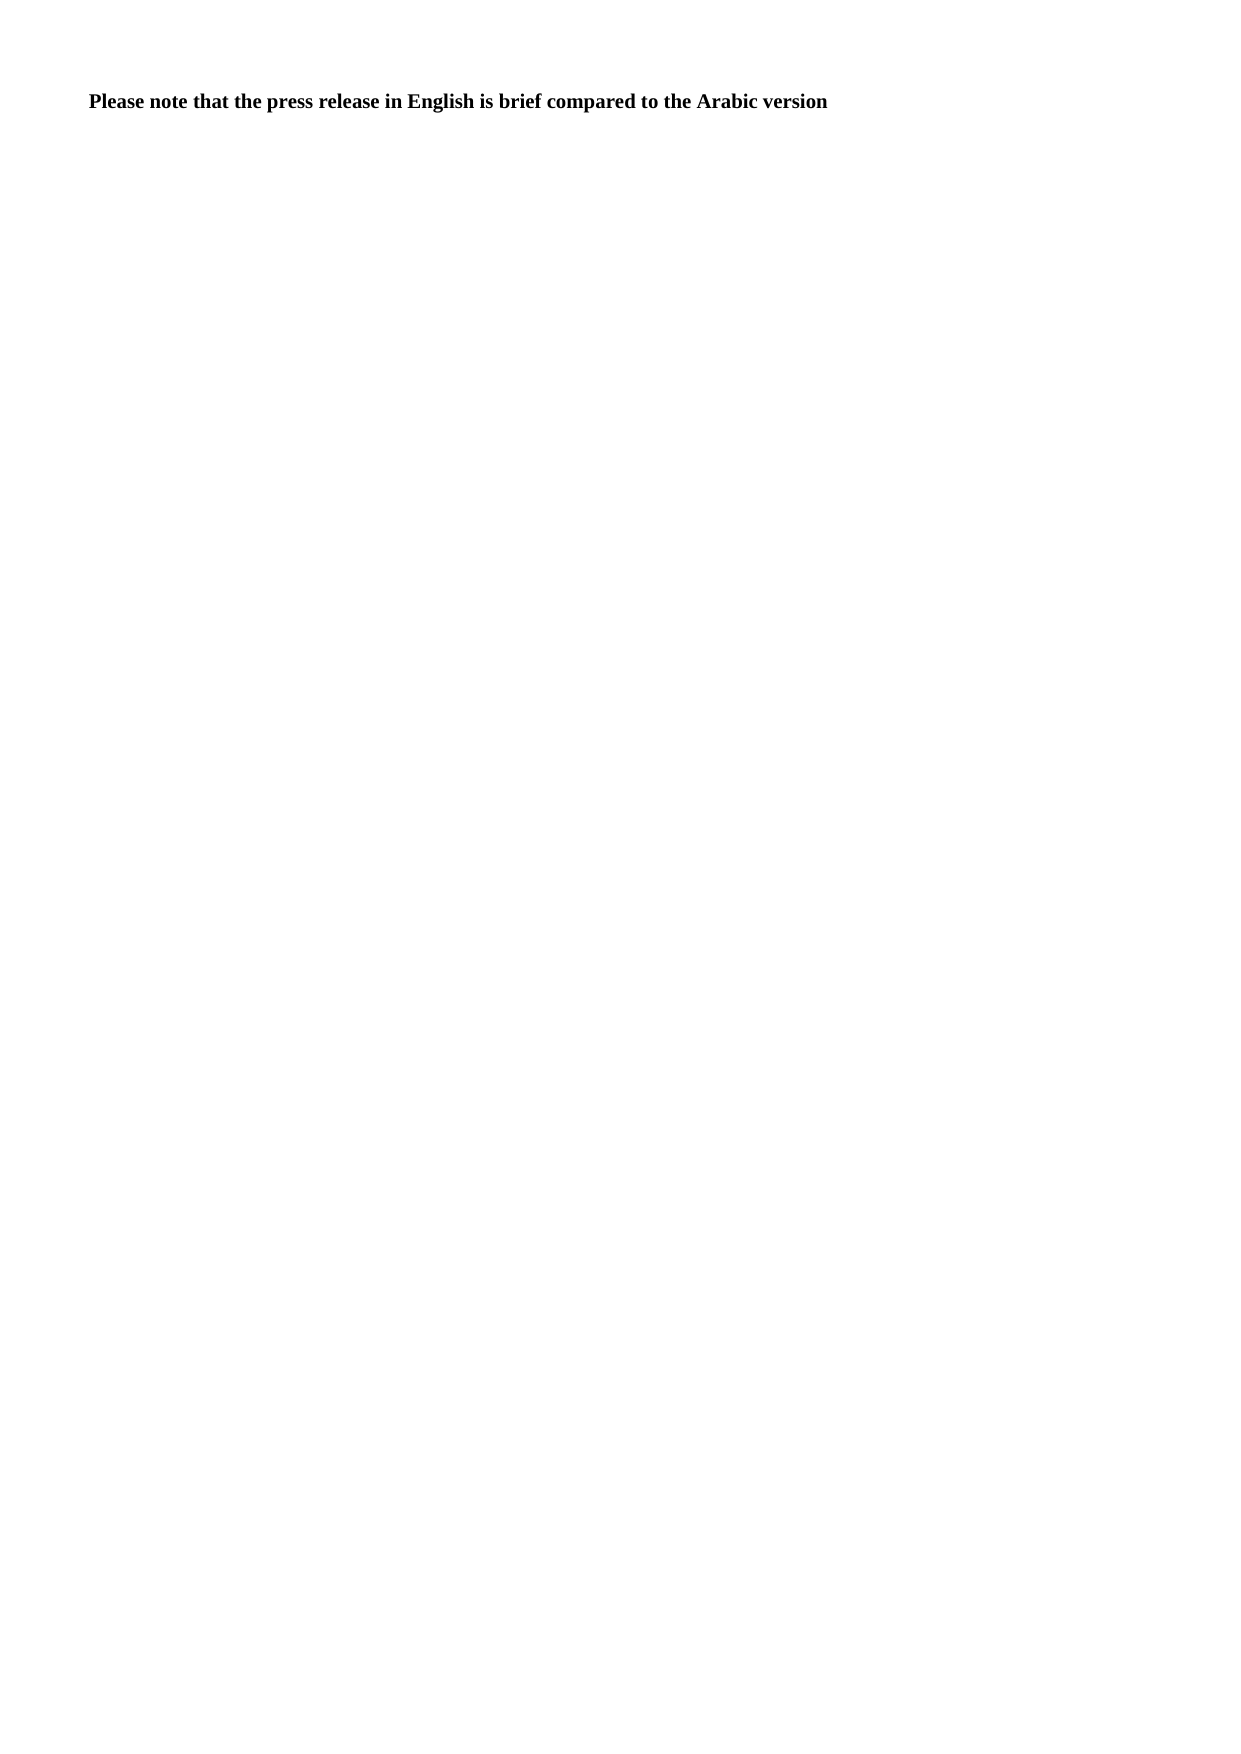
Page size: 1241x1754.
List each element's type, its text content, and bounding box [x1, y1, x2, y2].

list Please note that the press release in English is brief compared to the Arabic version [89, 89, 1152, 113]
